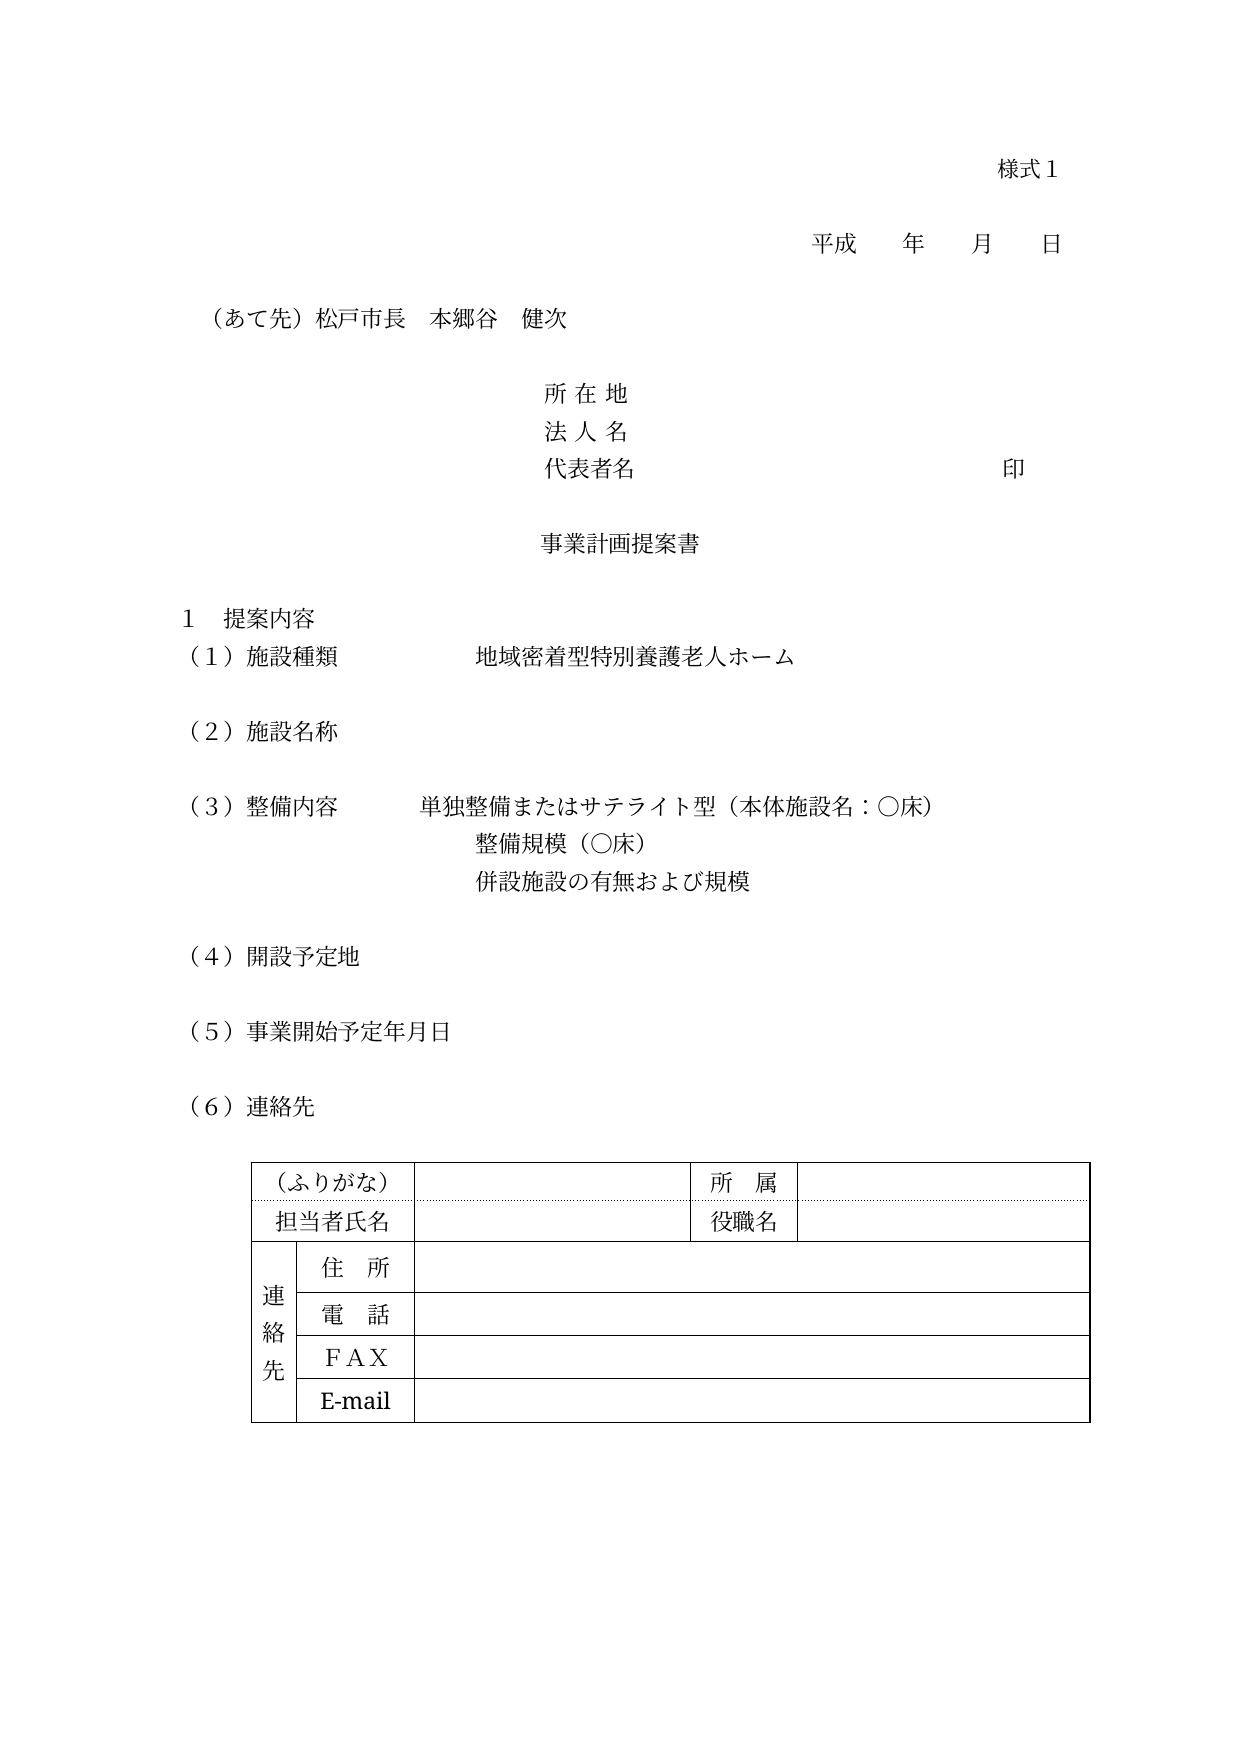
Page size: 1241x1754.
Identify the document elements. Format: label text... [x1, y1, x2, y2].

text 整備規模（○床） [177, 824, 1063, 862]
table_header （ふりがな） [252, 1163, 414, 1200]
text （３）整備内容 単独整備またはサテライト型（本体施設名：○床） [177, 787, 1063, 824]
text 事業計画提案書 [177, 524, 1063, 562]
text 平成 年 月 日 [177, 224, 1063, 262]
table_cell ＦＡＸ [297, 1336, 414, 1378]
table_header [798, 1163, 1089, 1200]
table_cell E-mail [297, 1379, 414, 1422]
table_cell [415, 1200, 690, 1241]
text 法人名 [177, 412, 1063, 449]
table_cell 役職名 [691, 1200, 797, 1241]
text （１）施設種類 地域密着型特別養護老人ホーム [177, 637, 1063, 674]
text （６）連絡先 [177, 1087, 1063, 1124]
table_cell 電 話 [297, 1293, 414, 1334]
text 代表者名 印 [177, 449, 1063, 487]
table_cell [415, 1379, 1089, 1422]
table_cell 連絡先 [252, 1242, 296, 1422]
text （４）開設予定地 [177, 937, 1063, 974]
table_header 所 属 [691, 1163, 797, 1200]
text 様式１ [177, 149, 1063, 187]
table_cell [415, 1336, 1089, 1378]
table_cell [798, 1200, 1089, 1241]
text １ 提案内容 [177, 599, 1063, 637]
table_cell [415, 1242, 1089, 1292]
text （あて先）松戸市長 本郷谷 健次 [177, 299, 1063, 337]
table_cell [415, 1293, 1089, 1334]
table_cell 住 所 [297, 1242, 414, 1292]
table_cell 担当者氏名 [252, 1200, 414, 1241]
table_header [415, 1163, 690, 1200]
text （５）事業開始予定年月日 [177, 1012, 1063, 1049]
text 所在地 [177, 374, 1063, 412]
text （２）施設名称 [177, 712, 1063, 749]
text 併設施設の有無および規模 [177, 862, 1063, 899]
